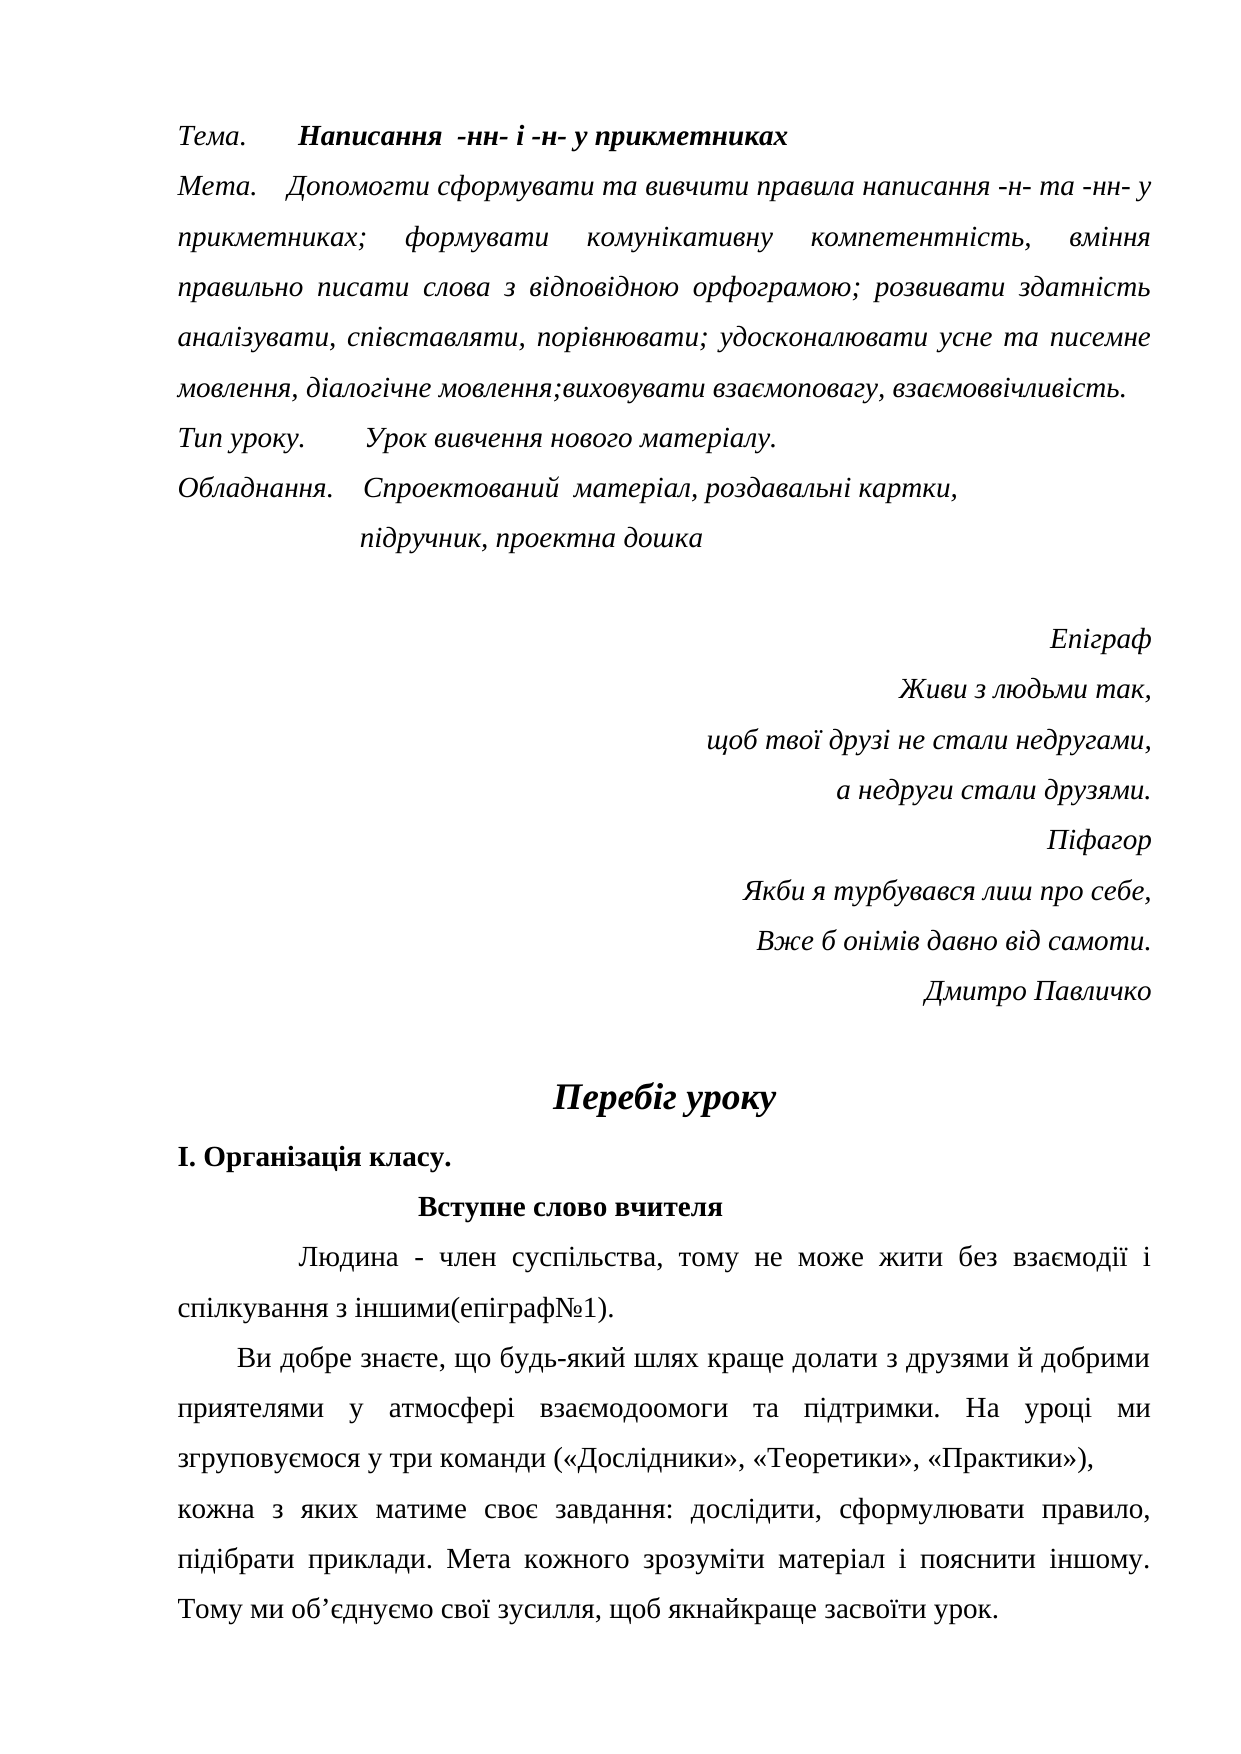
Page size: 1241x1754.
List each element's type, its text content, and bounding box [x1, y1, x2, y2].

text Тема. Написання -нн- і -н- у прикметниках [177, 118, 1152, 152]
text Мета. Допомогти сформувати та вивчити правила написання -н- та -нн- у прикметниках; формувати комунікативну компетентність, вміння правильно писати слова з відповідною орфограмою; розвивати здатність аналізувати, співставляти, порівнювати; удосконалювати усне та писемне мовлення, діалогічне мовлення;виховувати взаємоповагу, взаємоввічливість. [177, 168, 1152, 403]
text Обладнання. Спроектований матеріал, роздавальні картки, [177, 470, 1152, 504]
text щоб твої друзі не стали недругами, [177, 722, 1152, 755]
text Епіграф [177, 621, 1152, 655]
text підручник, проектна дошка [177, 521, 1152, 554]
text кожна з яких матиме своє завдання: дослідити, сформулювати правило, підібрати приклади. Мета кожного зрозуміти матеріал і пояснити іншому. Тому ми об’єднуємо свої зусилля, щоб якнайкраще засвоїти урок. [177, 1491, 1152, 1625]
text Якби я турбувався лиш про себе, [177, 873, 1152, 906]
text а недруги стали друзями. [177, 772, 1152, 806]
text Ви добре знаєте, що будь-який шлях краще долати з друзями й добрими приятелями у атмосфері взаємодоомоги та підтримки. На уроці ми згруповуємося у три команди («Дослідники», «Теоретики», «Практики»), [177, 1340, 1152, 1474]
text Людина - член суспільства, тому не може жити без взаємодії і спілкування з іншими(епіграф№1). [177, 1239, 1152, 1323]
text І. Організація класу. [177, 1139, 1152, 1172]
text Вступне слово вчителя [177, 1189, 1152, 1223]
text Тип уроку. Урок вивчення нового матеріалу. [177, 420, 1152, 453]
text Живи з людьми так, [177, 672, 1152, 705]
text Перебіг уроку [177, 1074, 1152, 1117]
text Піфагор [177, 822, 1152, 856]
text Дмитро Павличко [177, 973, 1152, 1007]
text Вже б онімів давно від самоти. [177, 923, 1152, 957]
